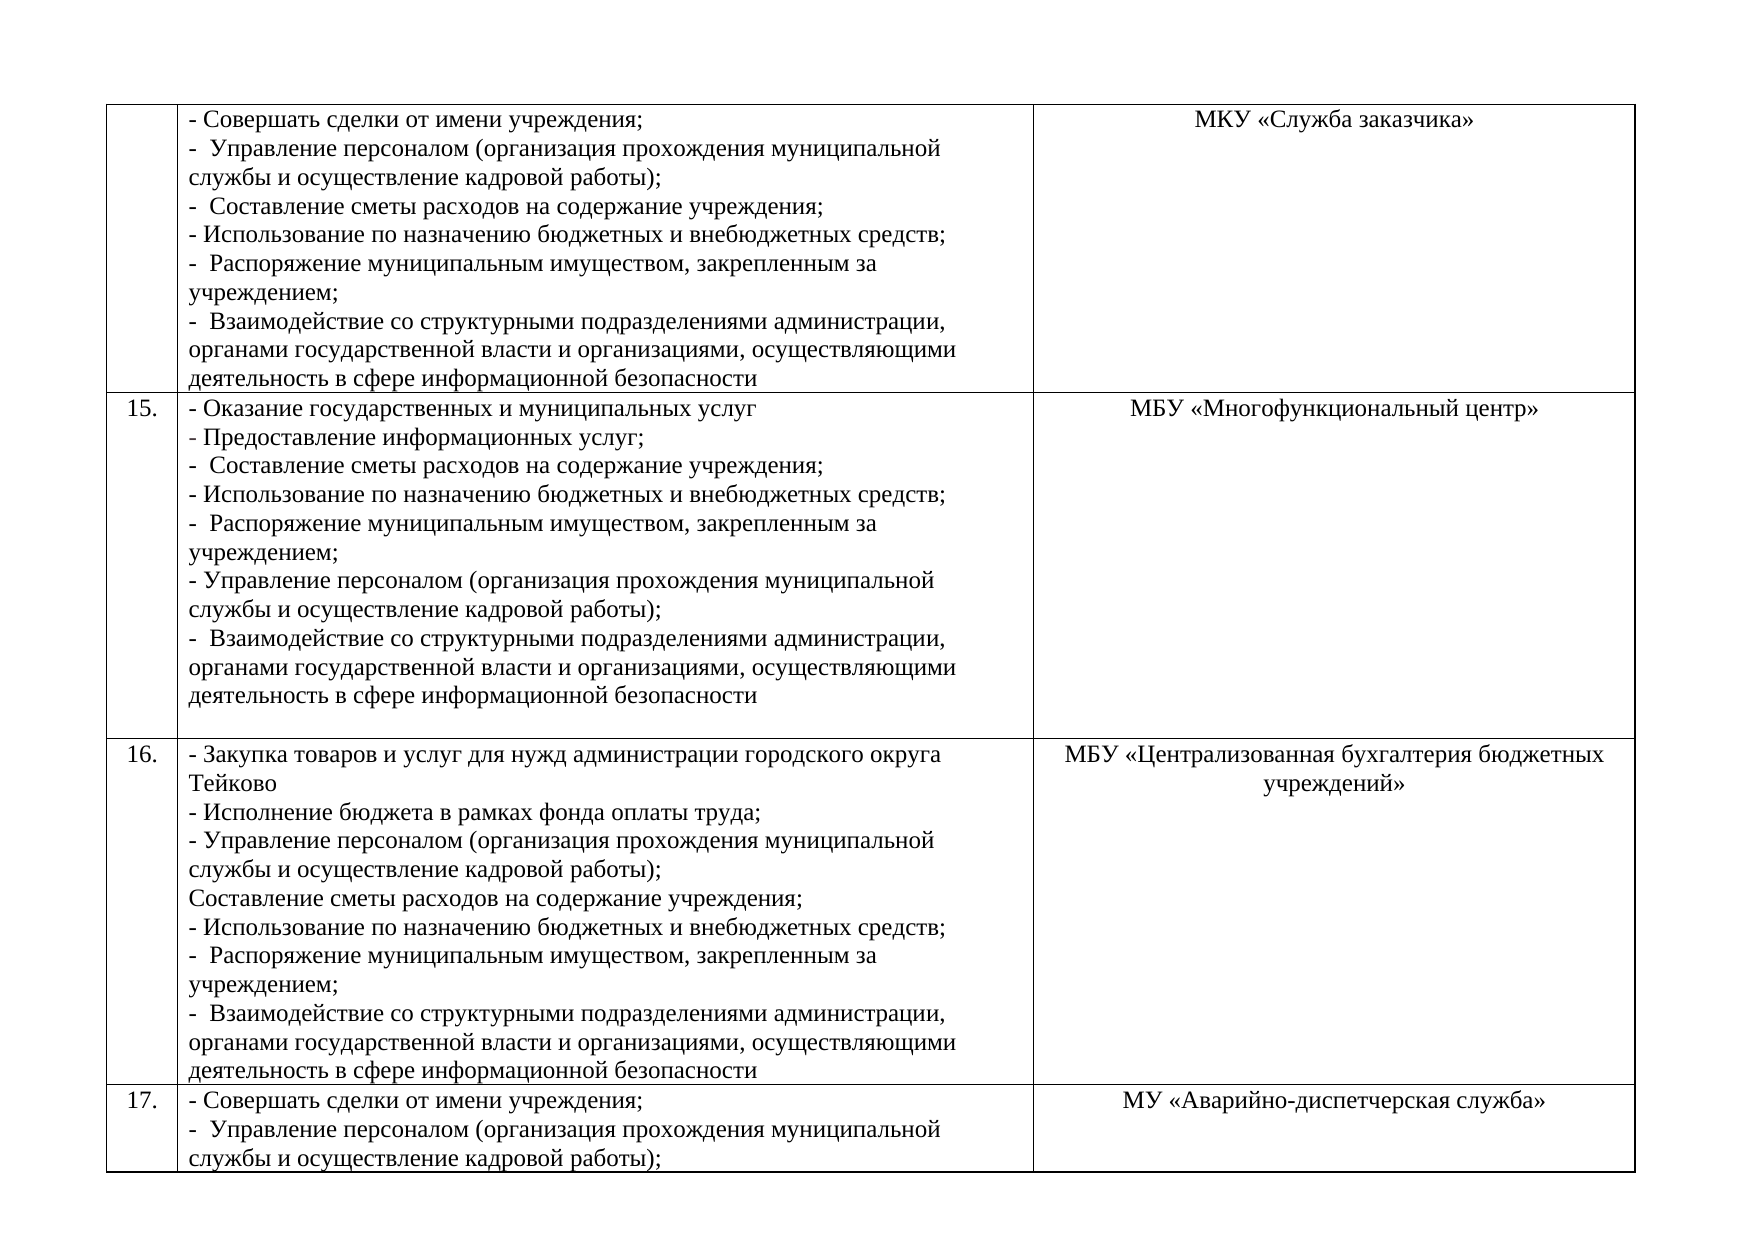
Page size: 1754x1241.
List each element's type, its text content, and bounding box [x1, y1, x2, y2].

table_cell - Закупка товаров и услуг для нужд администрации городского округа Тейково - Исполнение бюджета в рамках фонда оплаты труда; - Управление персоналом (организация прохождения муниципальной службы и осуществление кадровой работы); Составление сметы расходов на содержание учреждения; - Использование по назначению бюджетных и внебюджетных средств; - Распоряжение муниципальным имуществом, закрепленным за учреждением; - Взаимодействие со структурными подразделениями администрации, органами государственной власти и организациями, осуществляющими деятельность в сфере информационной безопасности [178, 739, 1033, 1084]
table_cell МБУ «Централизованная бухгалтерия бюджетных учреждений» [1034, 739, 1634, 1084]
table_cell МБУ «Многофункциональный центр» [1034, 393, 1634, 738]
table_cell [178, 1085, 1033, 1171]
table_cell 16. [107, 739, 177, 1084]
table_header МКУ «Служба заказчика» [1034, 105, 1634, 392]
table_cell 15. [107, 393, 177, 738]
table_cell 17. [107, 1085, 177, 1171]
table_cell - Оказание государственных и муниципальных услуг - Предоставление информационных услуг; - Составление сметы расходов на содержание учреждения; - Использование по назначению бюджетных и внебюджетных средств; - Распоряжение муниципальным имуществом, закрепленным за учреждением; - Управление персоналом (организация прохождения муниципальной службы и осуществление кадровой работы); - Взаимодействие со структурными подразделениями администрации, органами государственной власти и организациями, осуществляющими деятельность в сфере информационной безопасности [178, 393, 1033, 738]
table_header [107, 105, 177, 392]
table_header - Совершать сделки от имени учреждения; - Управление персоналом (организация прохождения муниципальной службы и осуществление кадровой работы); - Составление сметы расходов на содержание учреждения; - Использование по назначению бюджетных и внебюджетных средств; - Распоряжение муниципальным имуществом, закрепленным за учреждением; - Взаимодействие со структурными подразделениями администрации, органами государственной власти и организациями, осуществляющими деятельность в сфере информационной безопасности [178, 105, 1033, 392]
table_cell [1034, 1085, 1634, 1171]
